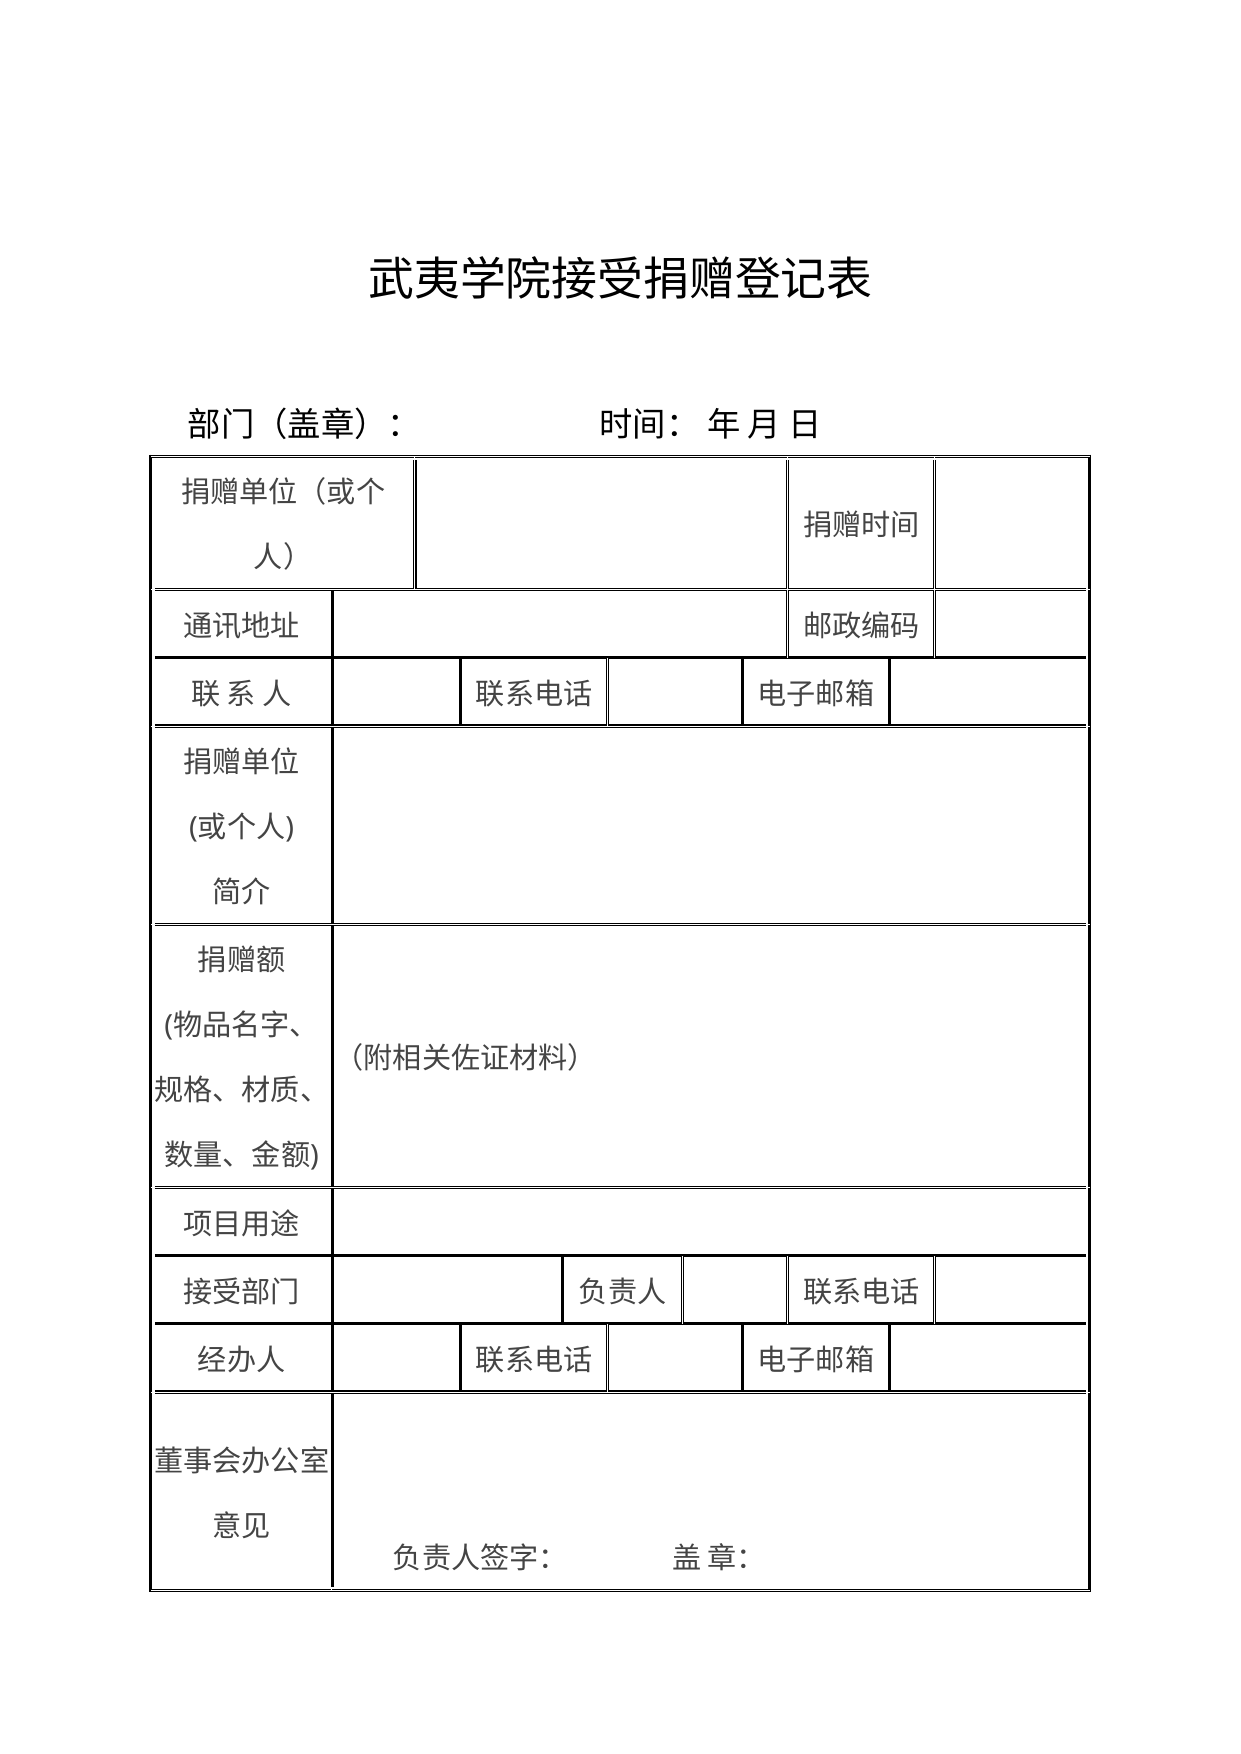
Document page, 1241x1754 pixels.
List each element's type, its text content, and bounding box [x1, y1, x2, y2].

table_cell [891, 1322, 1088, 1390]
table_cell 通讯地址 [151, 588, 332, 656]
table_cell （附相关佐证材料） [334, 923, 1089, 1186]
table_cell 捐赠额 (物品名字、规格、材质、数量、金额) [152, 923, 331, 1186]
text 部门（盖章）： 时间： 年 月 日 [187, 389, 1053, 454]
table_cell [891, 656, 1088, 724]
table_cell [609, 659, 741, 724]
table_cell 项目用途 [151, 1186, 332, 1254]
text 武夷学院接受捐赠登记表 [187, 227, 1053, 324]
table_cell [334, 1325, 459, 1390]
table_header [935, 458, 1088, 588]
table_cell 联系电话 [462, 1325, 606, 1390]
table_cell [935, 588, 1089, 656]
table_cell 接受部门 [152, 1254, 331, 1322]
table_cell 电子邮箱 [744, 659, 888, 724]
table_header 捐赠单位（或个人） [152, 456, 415, 588]
table_cell 捐赠单位 (或个人) 简介 [152, 724, 331, 922]
table_cell [936, 1254, 1088, 1322]
table_cell 电子邮箱 [744, 1325, 888, 1390]
table_cell 经办人 [152, 1322, 331, 1390]
table_header [415, 458, 787, 588]
table_cell 董事会办公室 意见 [152, 1390, 332, 1588]
table_cell 联系电话 [789, 1257, 933, 1322]
table_cell [334, 659, 459, 724]
table_header 捐赠时间 [788, 458, 935, 588]
table_cell [334, 1257, 561, 1322]
table_cell 联 系 人 [152, 656, 331, 724]
table_cell [332, 1186, 1089, 1254]
table_cell 负责人 [564, 1257, 681, 1322]
table_cell [684, 1257, 786, 1322]
table_cell 联系电话 [462, 659, 606, 724]
table_cell 负责人签字： 盖 章： [332, 1390, 1089, 1588]
table_cell [334, 724, 1089, 922]
table_cell [609, 1325, 741, 1390]
table_cell [334, 591, 786, 656]
table_cell 邮政编码 [789, 591, 933, 656]
